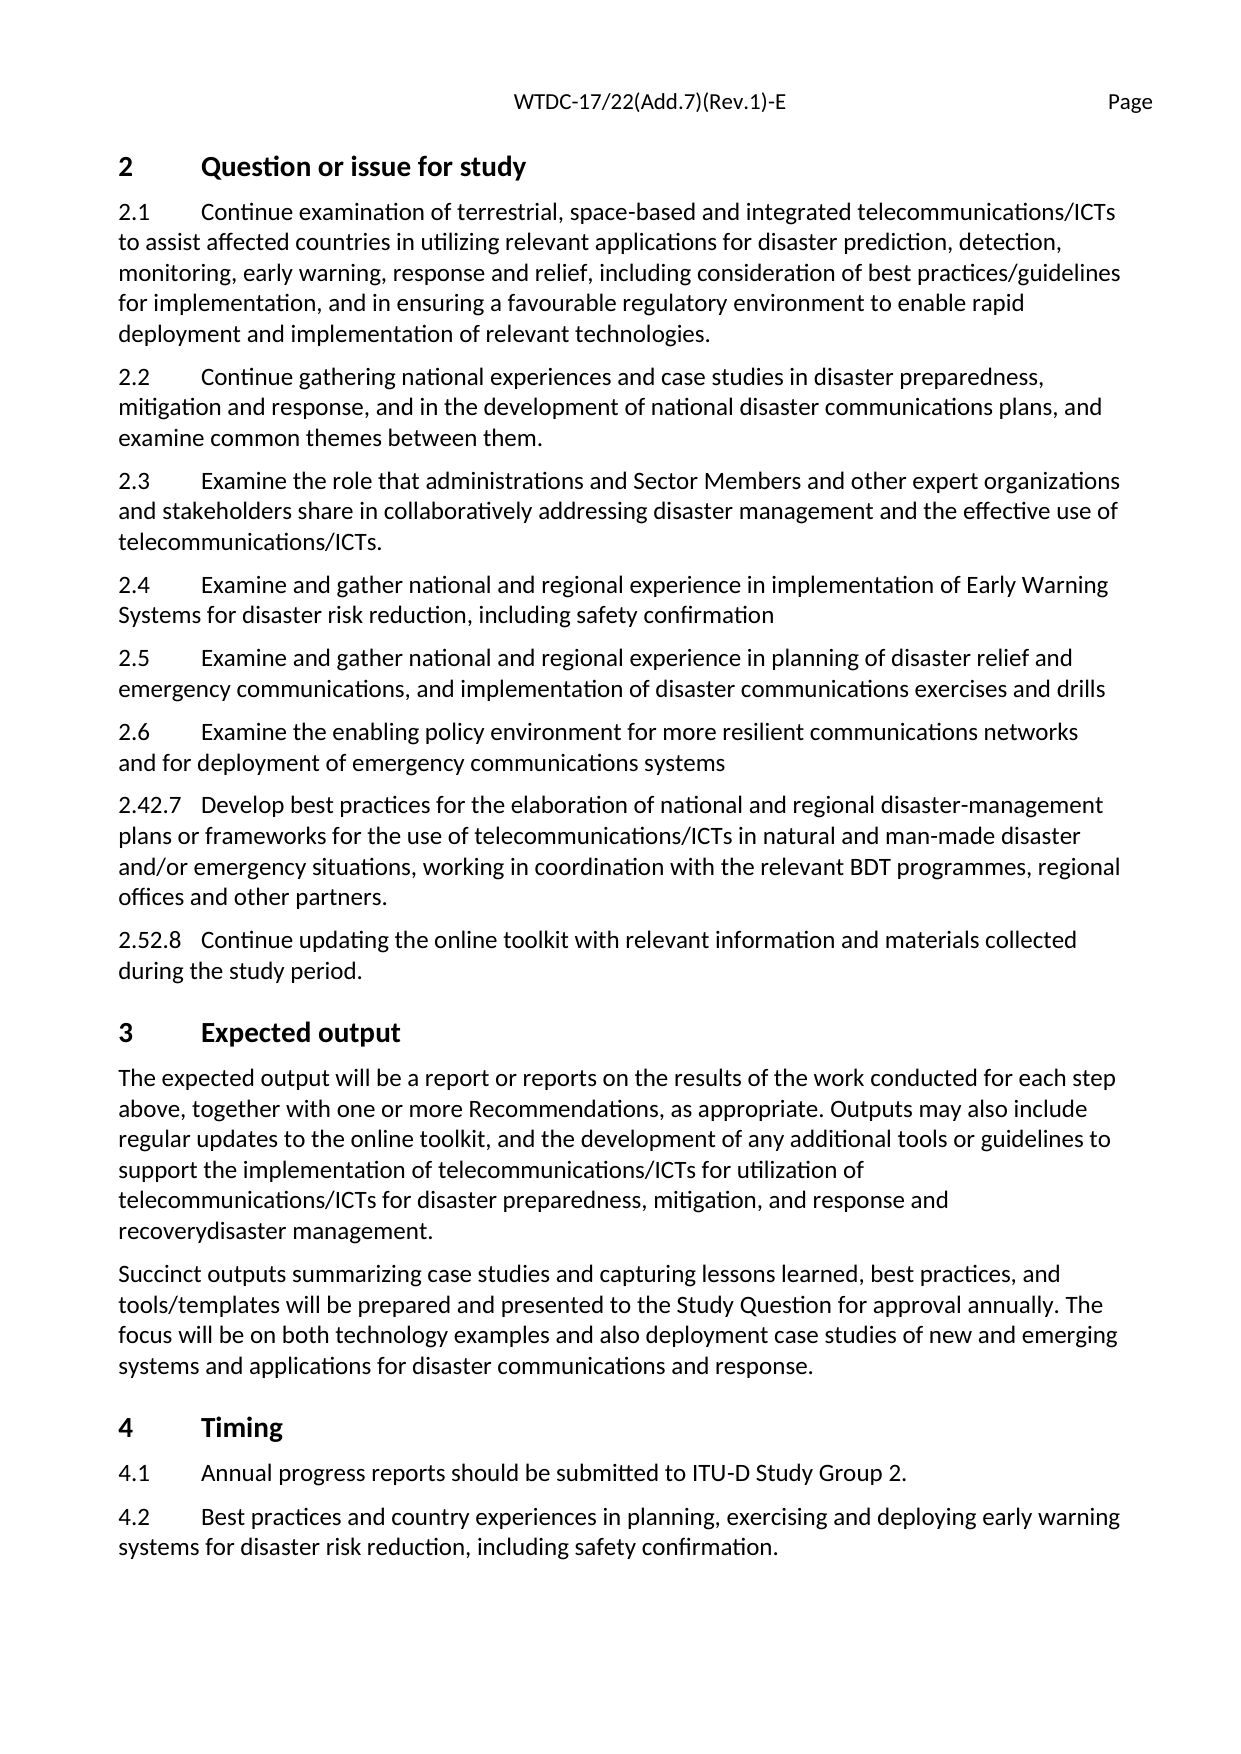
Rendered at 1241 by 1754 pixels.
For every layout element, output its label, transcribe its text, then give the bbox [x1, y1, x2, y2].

text 4.1 Annual progress reports should be submitted to ITU-D Study Group 2. [118, 1458, 1122, 1488]
text 2.3 Examine the role that administrations and Sector Members and other expert organizations and stakeholders share in collaboratively addressing disaster management and the effective use of telecommunications/ICTs. [118, 465, 1122, 557]
text Develop best practices for the elaboration of national and regional disaster-management plans or frameworks for the use of telecommunications/ICTs in natural and man-made disaster and/or emergency situations, working in coordination with the relevant BDT programmes, regional offices and other partners. [118, 790, 1122, 912]
text Continue updating the online toolkit with relevant information and materials collected during the study period. [118, 924, 1122, 985]
subtitle 3 Expected output [118, 1014, 1122, 1050]
text 2.1 Continue examination of terrestrial, space-based and integrated telecommunications/ICTs to assist affected countries in utilizing relevant applications for disaster prediction, detection, monitoring, response and relief, including consideration of best practices/guidelines for implementation, and in ensuring a favourable regulatory environment to enable rapid deployment and implementation of relevant technologies. [118, 196, 1122, 348]
subtitle 4 Timing [118, 1409, 1122, 1445]
text 2.2 Continue gathering national experiences and case studies in disaster preparedness, mitigation and response, and in the development of national disaster communications plans, and examine common themes between them. [118, 361, 1122, 452]
subtitle 2 Question or issue for study [118, 148, 1122, 183]
text The expected output will be a report or reports on the results of the work conducted for each step above, together with one or more Recommendations, as appropriate. Outputs may also include regular updates to the online toolkit, and the development of any additional tools or guidelines to support the implementation of telecommunications/ICTs for . [118, 1063, 1122, 1246]
